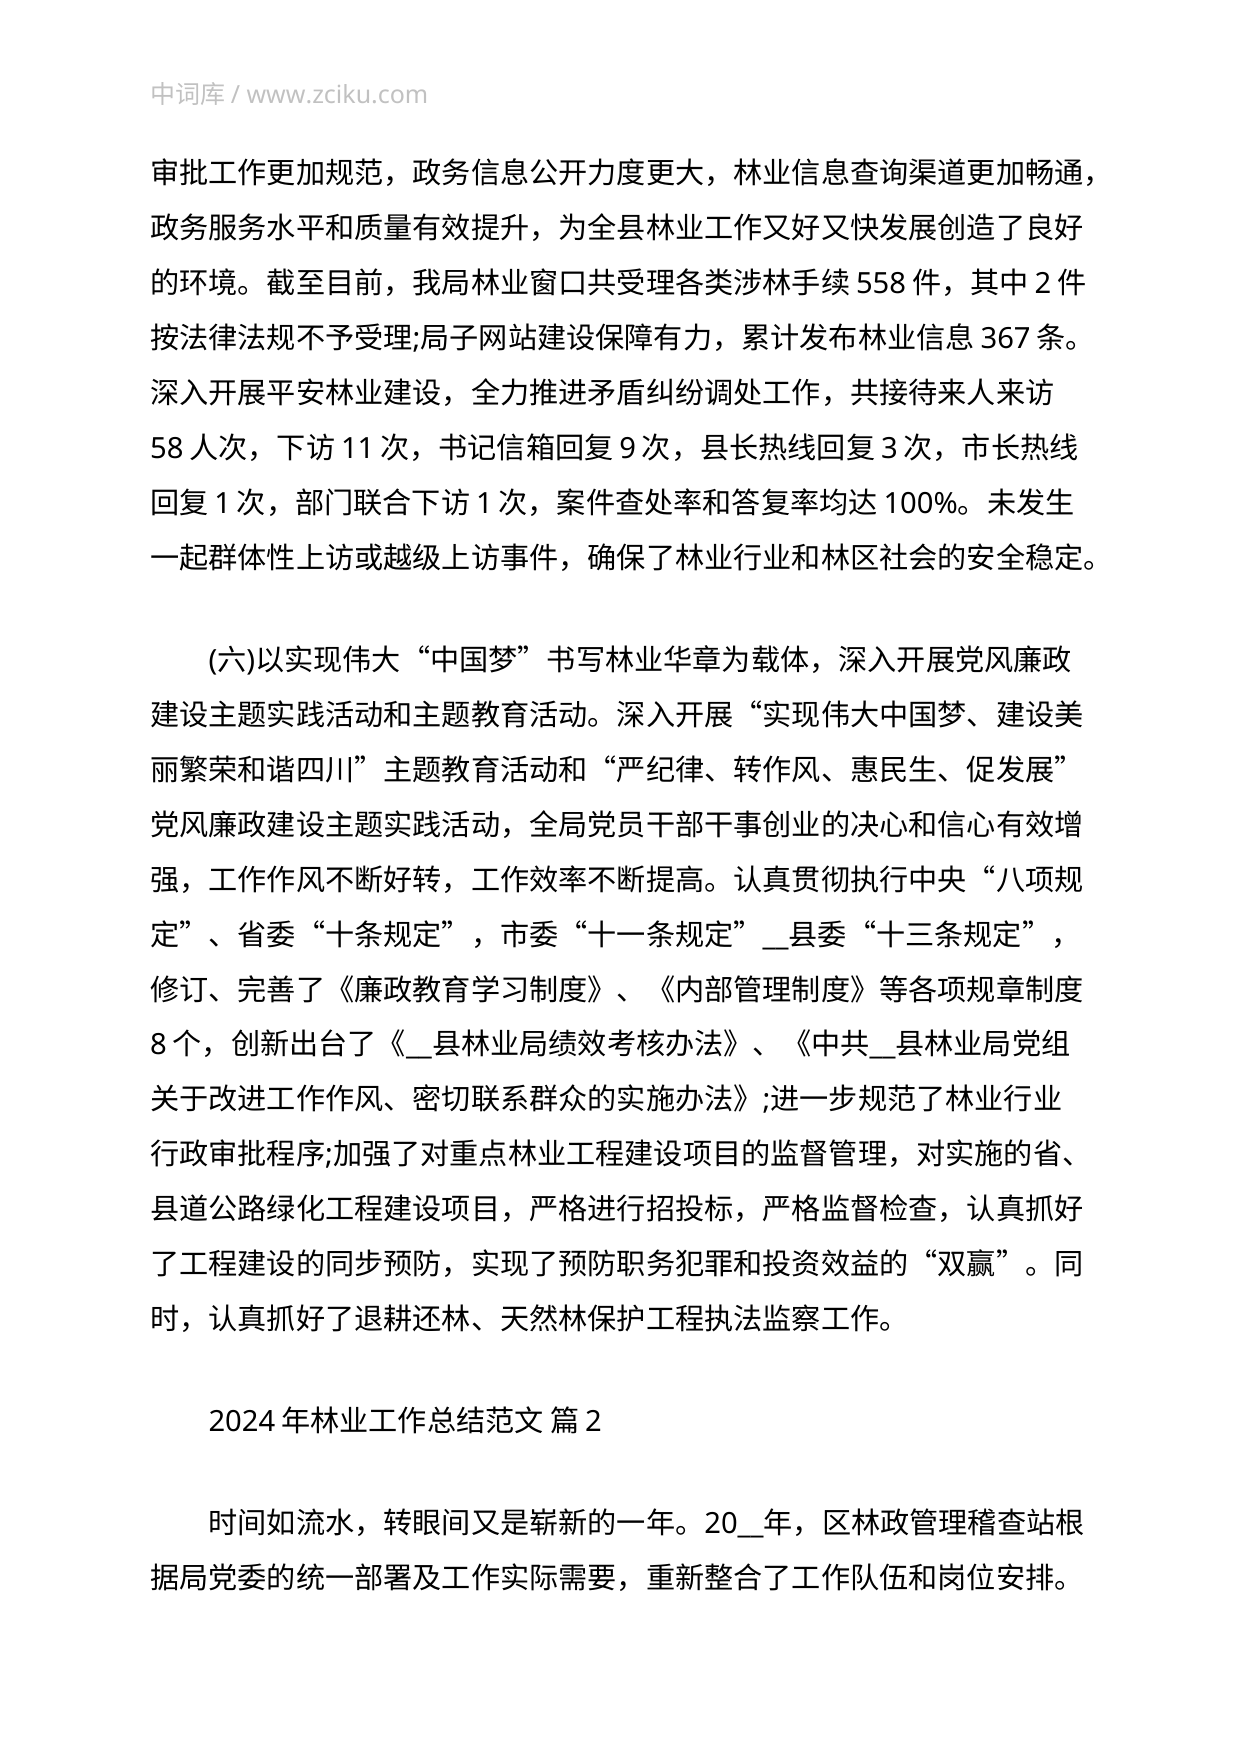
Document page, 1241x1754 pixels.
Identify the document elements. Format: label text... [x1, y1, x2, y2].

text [150, 150, 1090, 577]
text 2024年林业工作总结范文 篇2 [150, 1397, 1090, 1440]
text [150, 1499, 1090, 1597]
text (六)以实现伟大“中国梦”书写林业华章为载体，深入开展党风廉政建设主题实践活动和主题教育活动。深入开展“实现伟大中国梦、建设美丽繁荣和谐四川”主题教育活动和“严纪律、转作风、惠民生、促发展”党风廉政建设主题实践活动，全局党员干部干事创业的决心和信心有效增强，工作作风不断好转，工作效率不断提高。认真贯彻执行中央“八项规定”、省委“十条规定”，市委“十一条规定”__县委“十三条规定”，修订、完善了《廉政教育学习制度》、《内部管理制度》等各项规章制度8个，创新出台了《__县林业局绩效考核办法》、《中共__县林业局党组关于改进工作作风、密切联系群众的实施办法》;进一步规范了林业行业行政审批程序;加强了对重点林业工程建设项目的监督管理，对实施的省、县道公路绿化工程建设项目，严格进行招投标，严格监督检查，认真抓好了工程建设的同步预防，实现了预防职务犯罪和投资效益的“双赢”。同时，认真抓好了退耕还林、天然林保护工程执法监察工作。 [150, 636, 1090, 1338]
